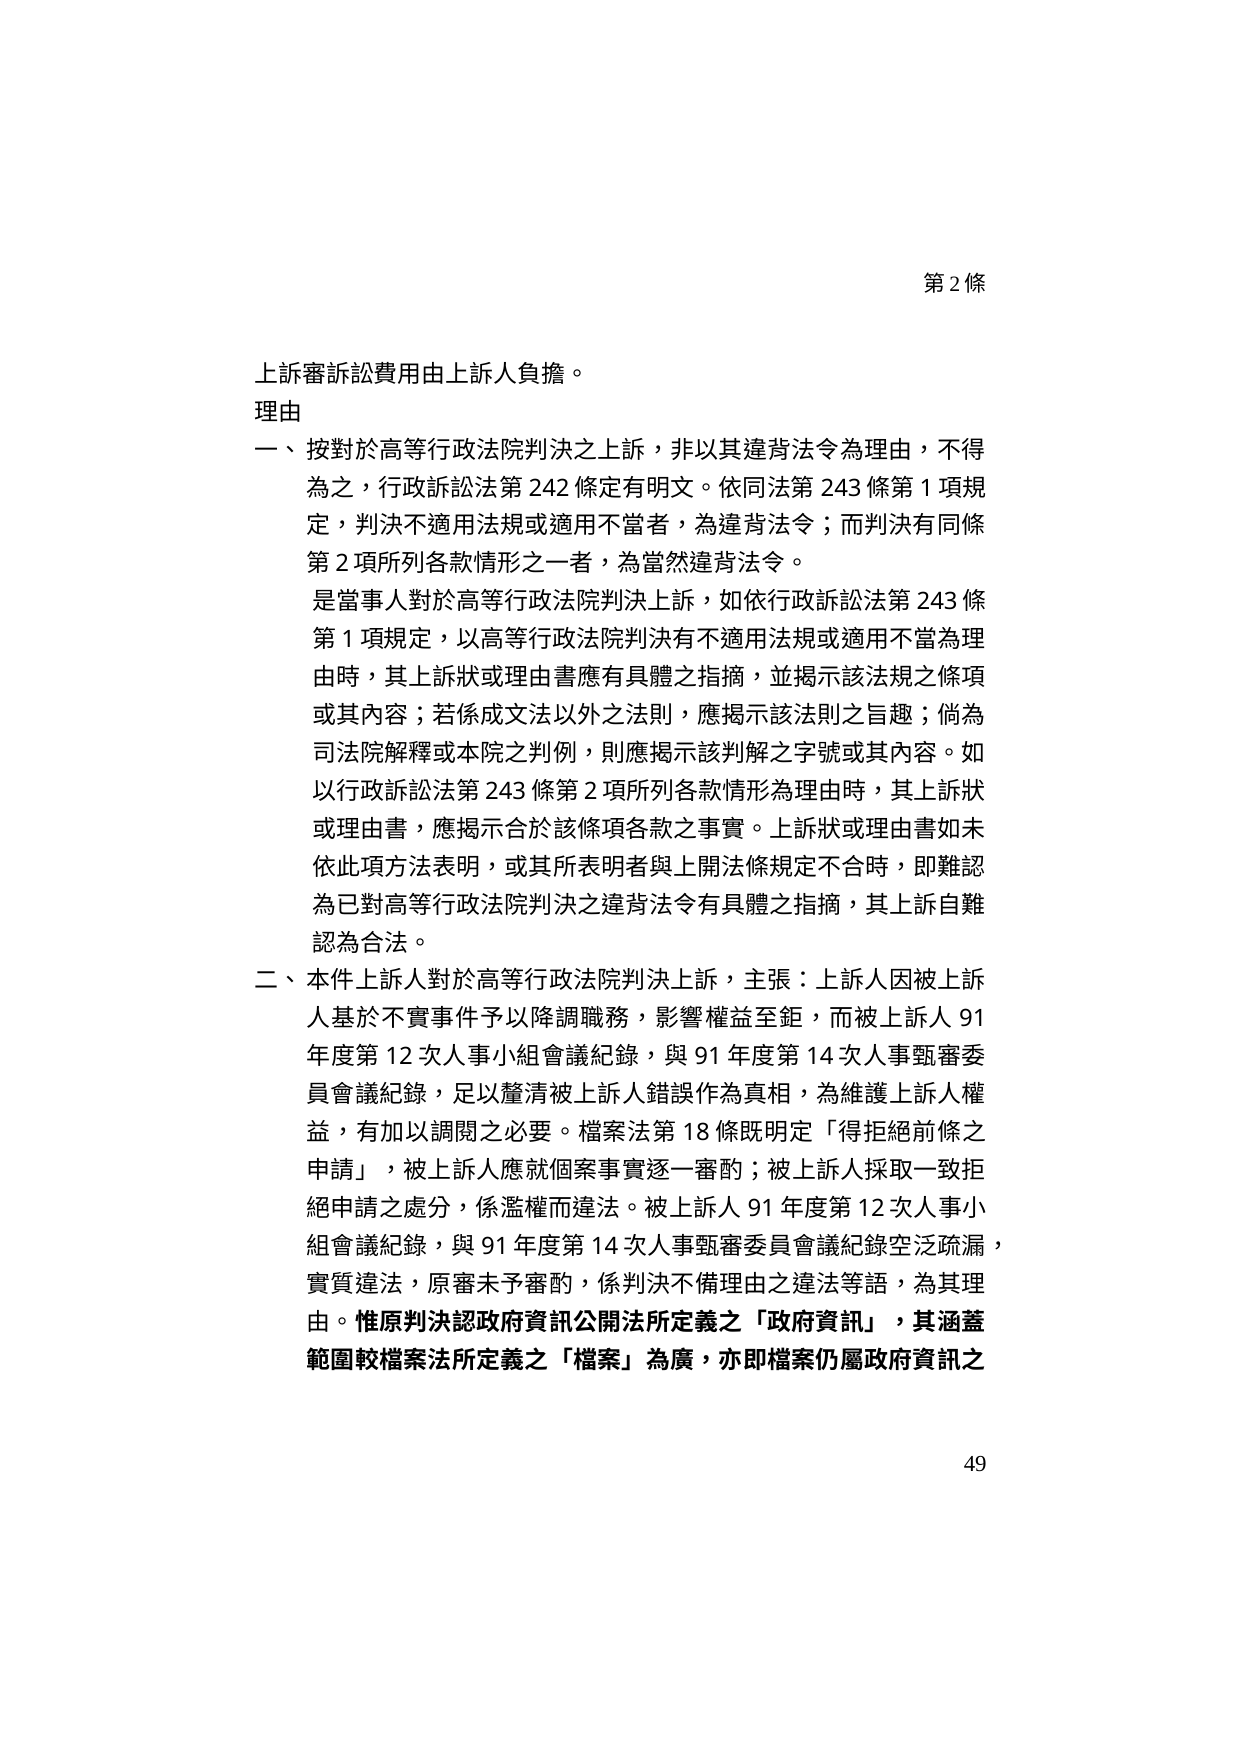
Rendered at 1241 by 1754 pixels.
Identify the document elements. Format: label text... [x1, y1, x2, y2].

text 是當事人對於高等行政法院判決上訴，如依行政訴訟法第243條第1項規定，以高等行政法院判決有不適用法規或適用不當為理由時，其上訴狀或理由書應有具體之指摘，並揭示該法規之條項或其內容；若係成文法以外之法則，應揭示該法則之旨趣；倘為司法院解釋或本院之判例，則應揭示該判解之字號或其內容。如以行政訴訟法第243條第2項所列各款情形為理由時，其上訴狀或理由書，應揭示合於該條項各款之事實。上訴狀或理由書如未依此項方法表明，或其所表明者與上開法條規定不合時，即難認為已對高等行政法院判決之違背法令有具體之指摘，其上訴自難認為合法。 [312, 579, 986, 959]
text 理由 [254, 390, 986, 428]
text 上訴審訴訟費用由上訴人負擔。 [254, 352, 986, 390]
text 一、 按對於高等行政法院判決之上訴，非以其違背法令為理由，不得為之，行政訴訟法第242條定有明文。依同法第243條第1項規定，判決不適用法規或適用不當者，為違背法令；而判決有同條第2項所列各款情形之一者，為當然違背法令。 [254, 428, 986, 579]
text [254, 959, 986, 1376]
